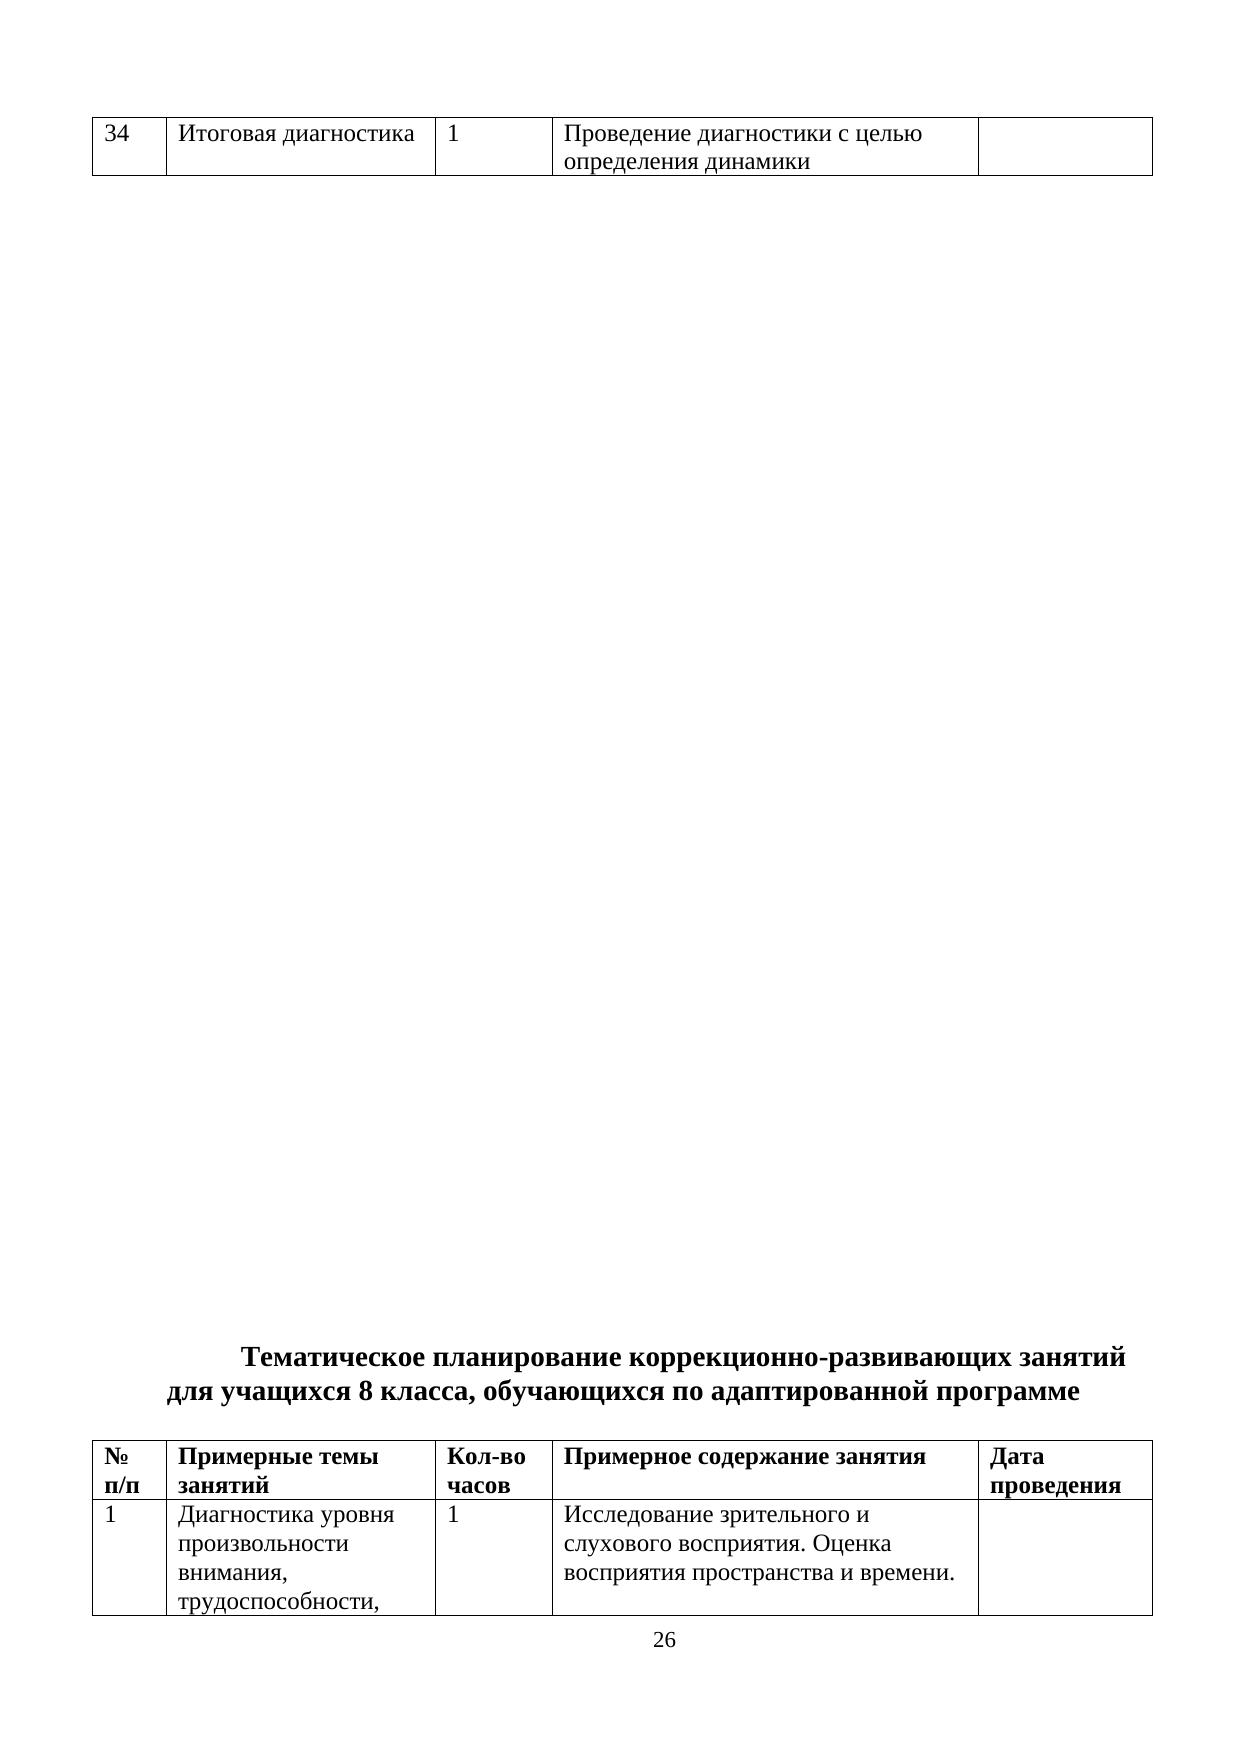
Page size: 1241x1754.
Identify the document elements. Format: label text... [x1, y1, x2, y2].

text Тематическое планирование коррекционно-развивающих занятий для учащихся 8 класса, обучающихся по адаптированной программе [167, 1339, 1163, 1406]
table_cell 34 [93, 118, 166, 175]
table_header № п/п [93, 1441, 166, 1498]
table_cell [553, 1500, 978, 1614]
table_cell 1 [93, 1500, 166, 1614]
table_header Дата проведения [979, 1441, 1152, 1498]
table_cell [979, 118, 1152, 175]
table_header Примерные темы занятий [167, 1441, 435, 1498]
table_cell 1 [436, 1500, 552, 1614]
table_cell Итоговая диагностика [167, 118, 435, 175]
table_cell 1 [436, 118, 552, 175]
table_cell Проведение диагностики с целью определения динамики [553, 118, 978, 175]
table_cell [167, 1500, 435, 1614]
table_header Примерное содержание занятия [553, 1441, 978, 1498]
table_header Кол-во часов [436, 1441, 552, 1498]
table_cell [979, 1500, 1152, 1614]
